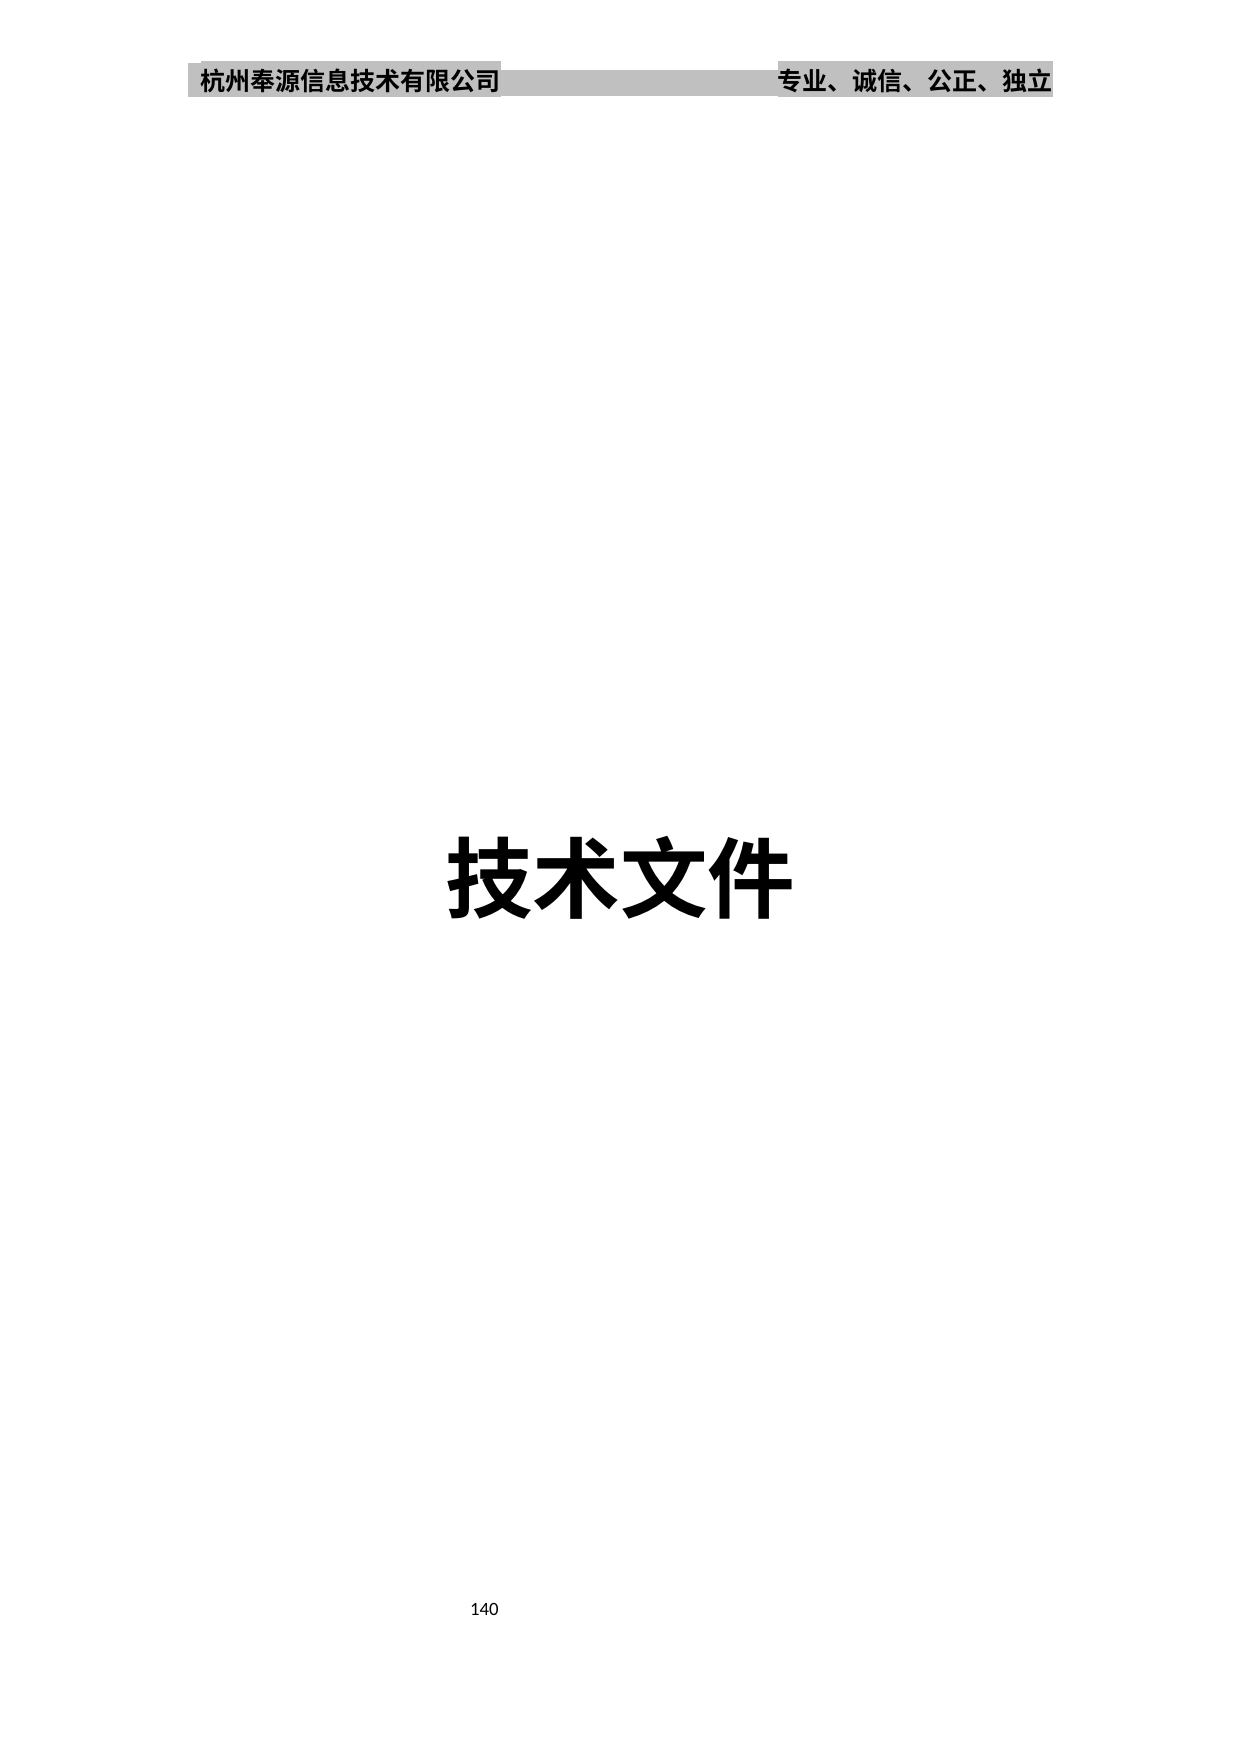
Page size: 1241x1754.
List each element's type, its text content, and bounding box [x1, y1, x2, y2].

picture [186, 60, 215, 90]
text 技术文件 [187, 808, 1053, 938]
